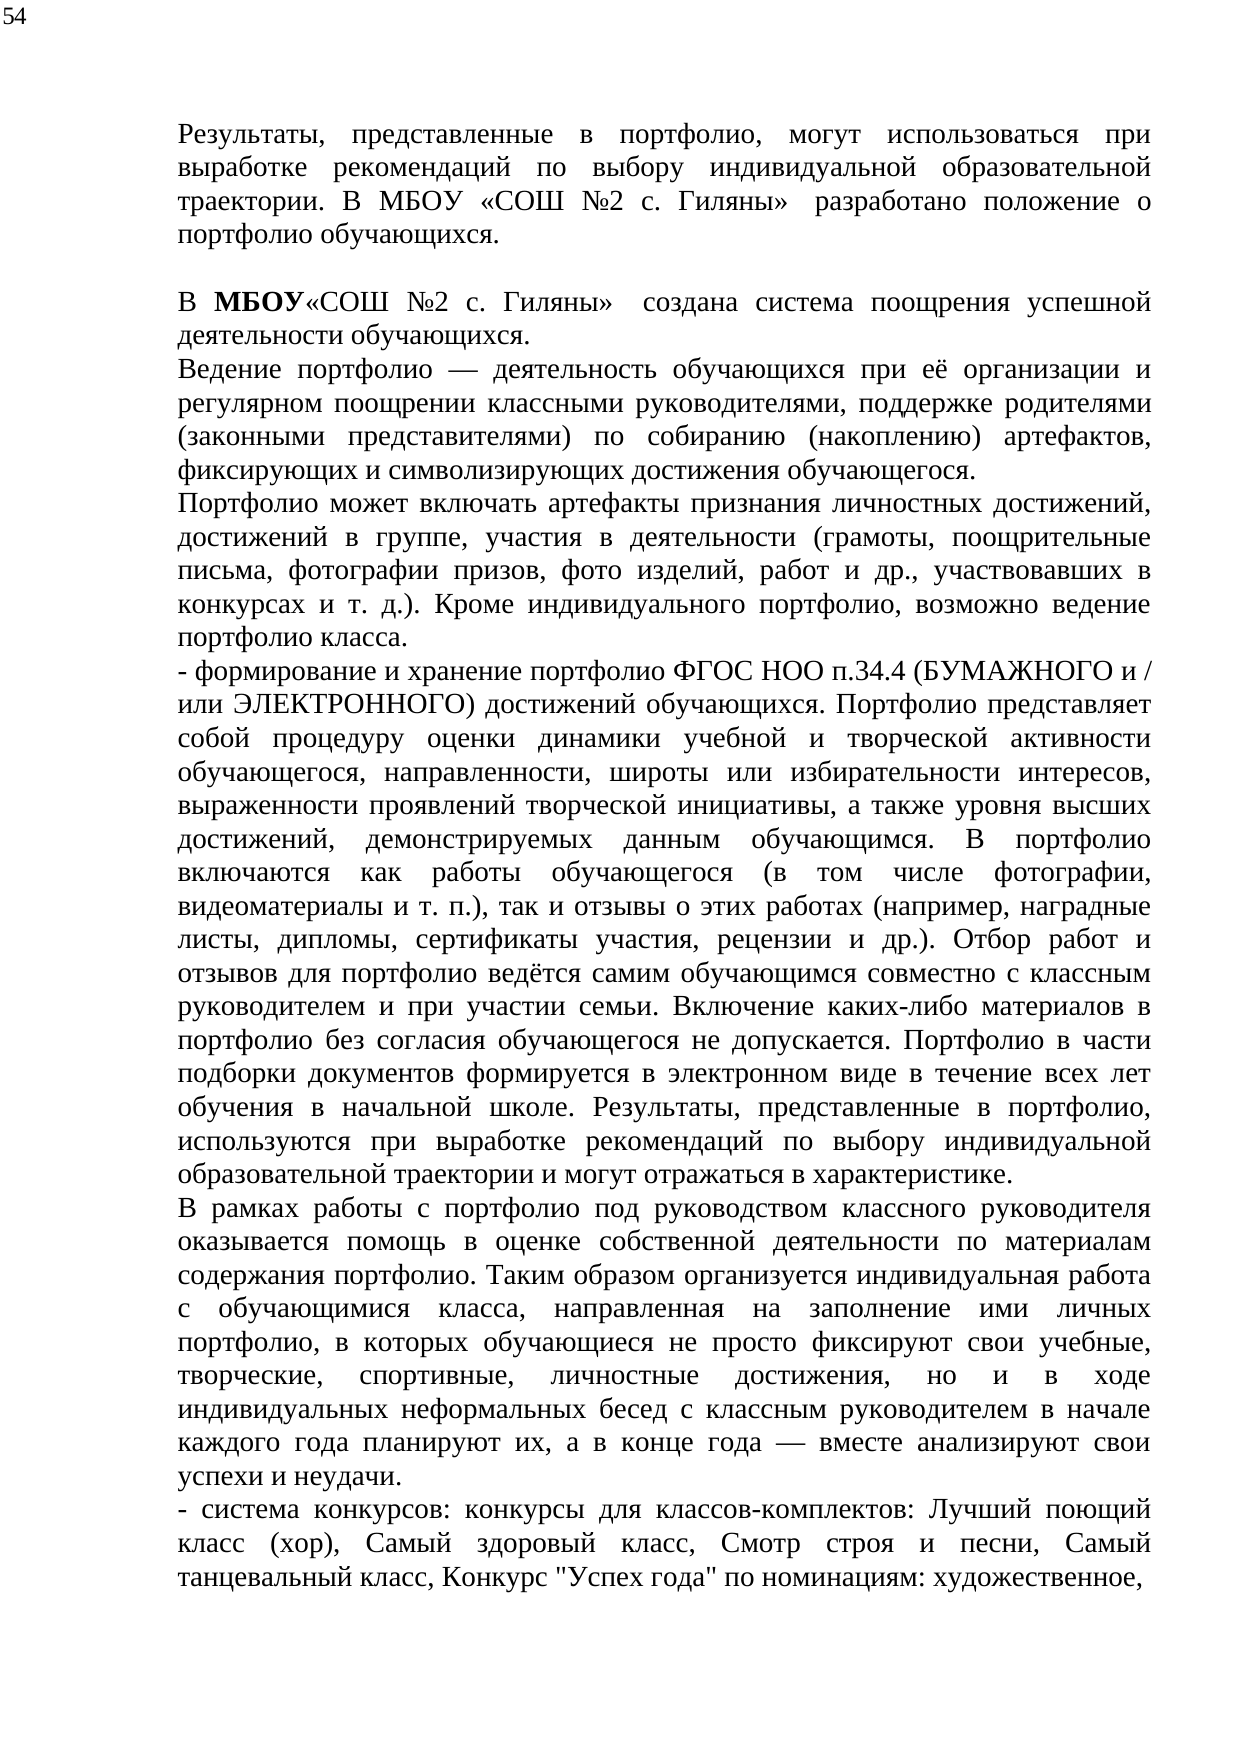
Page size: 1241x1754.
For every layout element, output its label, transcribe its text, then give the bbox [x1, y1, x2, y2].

list система конкурсов: конкурсы для классов-комплектов: Лучший поющий класс (хор), Самый здоровый класс, Смотр строя и песни, Самый танцевальный класс, Конкурс "Успех года" по номинациям: художественное, [177, 1492, 1152, 1592]
list формирование и хранение портфолио ФГОС НОО п.34.4 (БУМАЖНОГО и / или ЭЛЕКТРОННОГО) достижений обучающихся. Портфолио представляет собой процедуру оценки динамики учебной и творческой активности обучающегося, направленности, широты или избирательности интересов, выраженности проявлений творческой инициативы, а также уровня высших достижений, демонстрируемых данным обучающимся. В портфолио включаются как работы обучающегося (в том числе фотографии, видеоматериалы и т. п.), так и отзывы о этих работах (например, наградные листы, дипломы, сертификаты участия, рецензии и др.). Отбор работ и отзывов для портфолио ведётся самим обучающимся совместно с классным руководителем и при участии семьи. Включение каких-либо материалов в портфолио без согласия обучающегося не допускается. Портфолио в части подборки документов формируется в электронном виде в течение всех лет обучения в начальной школе. Результаты, представленные в портфолио, используются при выработке рекомендаций по выбору индивидуальной образовательной траектории и могут отражаться в характеристике. [177, 653, 1152, 1190]
text В рамках работы с портфолио под руководством классного руководителя оказывается помощь в оценке собственной деятельности по материалам содержания портфолио. Таким образом организуется индивидуальная работа с обучающимися класса, направленная на заполнение ими личных портфолио, в которых обучающиеся не просто фиксируют свои учебные, творческие, спортивные, личностные достижения, но и в ходе индивидуальных неформальных бесед с классным руководителем в начале каждого года планируют их, а в конце года — вместе анализируют свои успехи и неудачи. [177, 1190, 1152, 1492]
text Ведение портфолио — деятельность обучающихся при её организации и регулярном поощрении классными руководителями, поддержке родителями (законными представителями) по собиранию (накоплению) артефактов, фиксирующих и символизирующих достижения обучающегося. [177, 351, 1152, 485]
text В МБОУ«СОШ №2 с. Гиляны» создана система поощрения успешной деятельности обучающихся. [177, 284, 1152, 351]
text Портфолио может включать артефакты признания личностных достижений, достижений в группе, участия в деятельности (грамоты, поощрительные письма, фотографии призов, фото изделий, работ и др., участвовавших в конкурсах и т. д.). Кроме индивидуального портфолио, возможно ведение портфолио класса. [177, 485, 1152, 653]
text Результаты, представленные в портфолио, могут использоваться при выработке рекомендаций по выбору индивидуальной образовательной траектории. В МБОУ «СОШ №2 с. Гиляны» разработано положение о портфолио обучающихся. [177, 116, 1152, 250]
